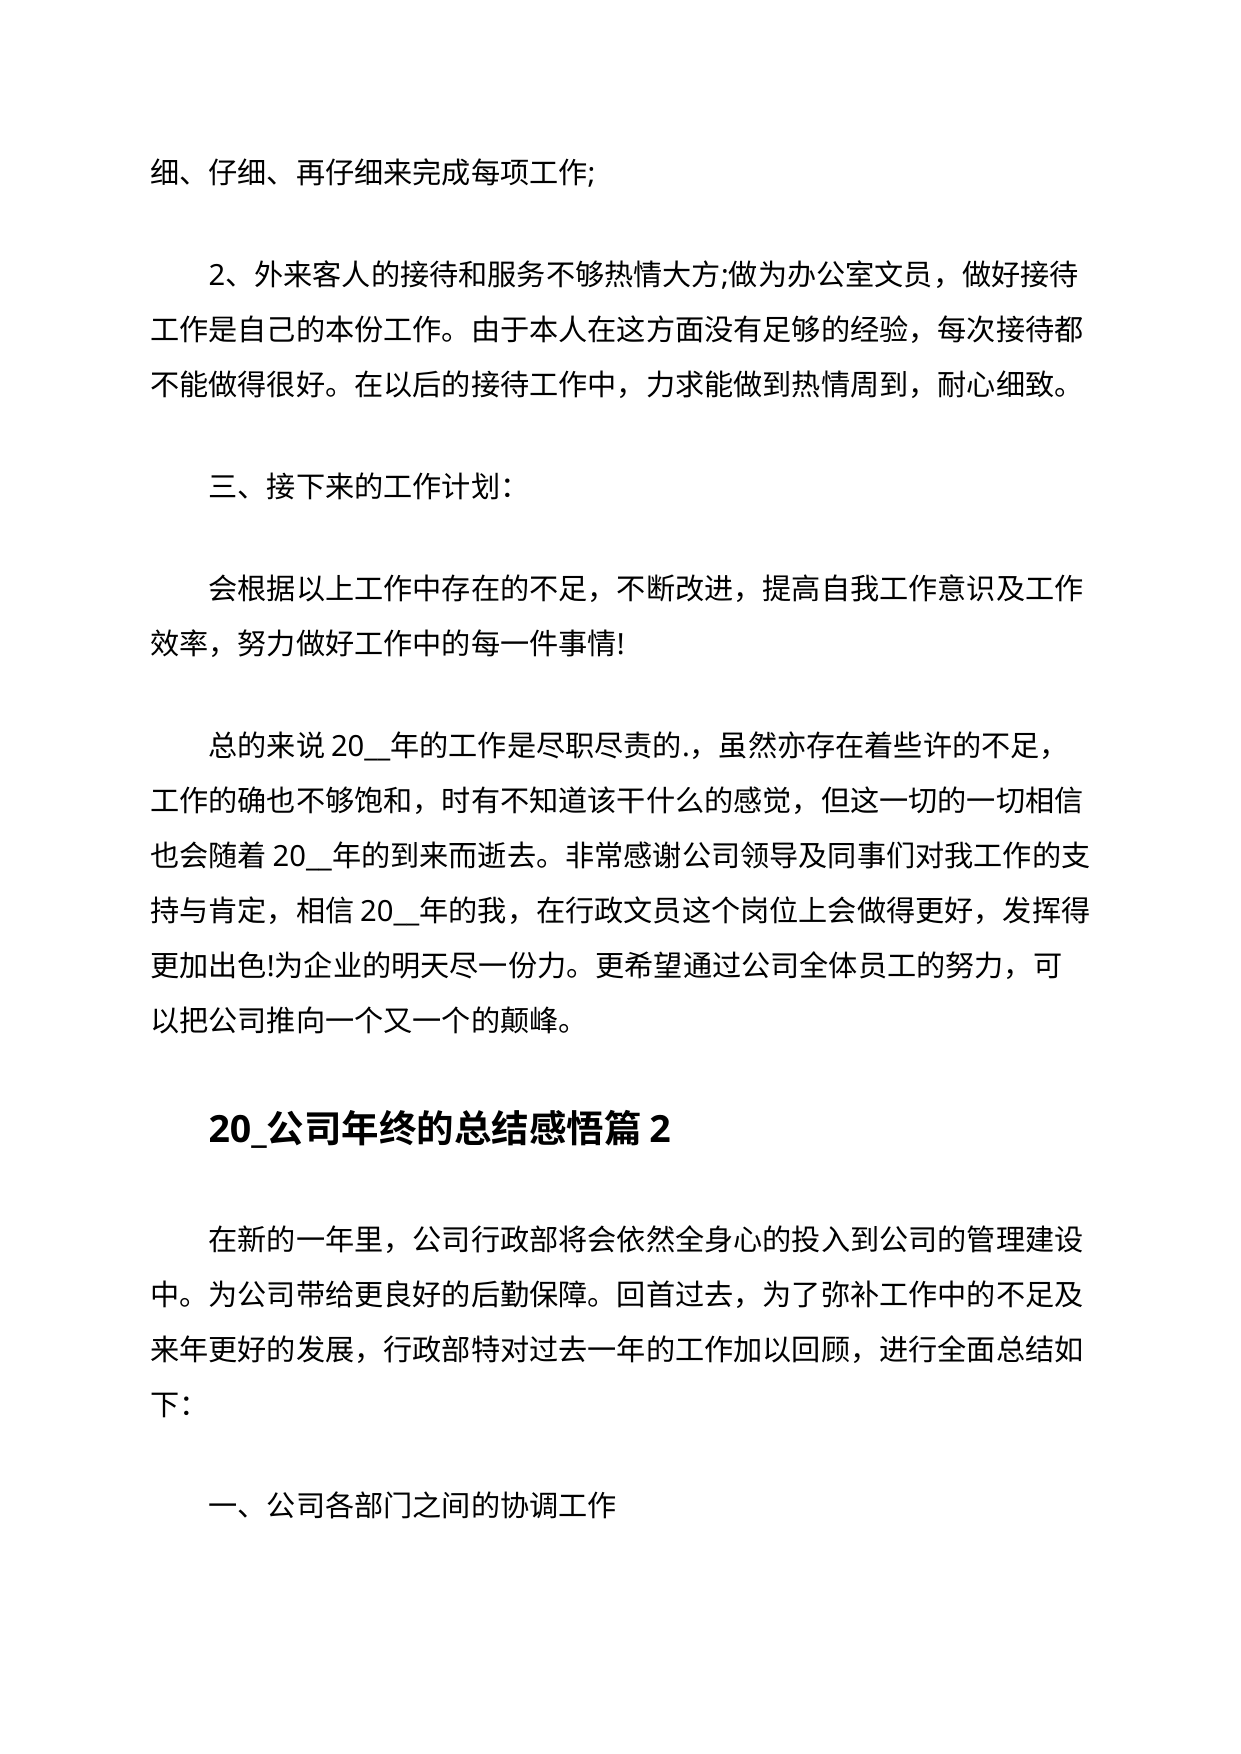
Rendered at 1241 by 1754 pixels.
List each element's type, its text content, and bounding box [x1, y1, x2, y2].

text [150, 150, 1090, 192]
text 一、公司各部门之间的协调工作 [150, 1483, 1090, 1525]
text 在新的一年里，公司行政部将会依然全身心的投入到公司的管理建设中。为公司带给更良好的后勤保障。回首过去，为了弥补工作中的不足及来年更好的发展，行政部特对过去一年的工作加以回顾，进行全面总结如下： [150, 1217, 1090, 1423]
text 2、外来客人的接待和服务不够热情大方;做为办公室文员，做好接待工作是自己的本份工作。由于本人在这方面没有足够的经验，每次接待都不能做得很好。在以后的接待工作中，力求能做到热情周到，耐心细致。 [150, 252, 1090, 404]
text 总的来说20__年的工作是尽职尽责的.，虽然亦存在着些许的不足，工作的确也不够饱和，时有不知道该干什么的感觉，但这一切的一切相信也会随着20__年的到来而逝去。非常感谢公司领导及同事们对我工作的支持与肯定，相信20__年的我，在行政文员这个岗位上会做得更好，发挥得更加出色!为企业的明天尽一份力。更希望通过公司全体员工的努力，可以把公司推向一个又一个的颠峰。 [150, 722, 1090, 1039]
text 会根据以上工作中存在的不足，不断改进，提高自我工作意识及工作效率，努力做好工作中的每一件事情! [150, 565, 1090, 663]
text 20_公司年终的总结感悟篇2 [150, 1099, 1090, 1153]
text 三、接下来的工作计划： [150, 464, 1090, 506]
